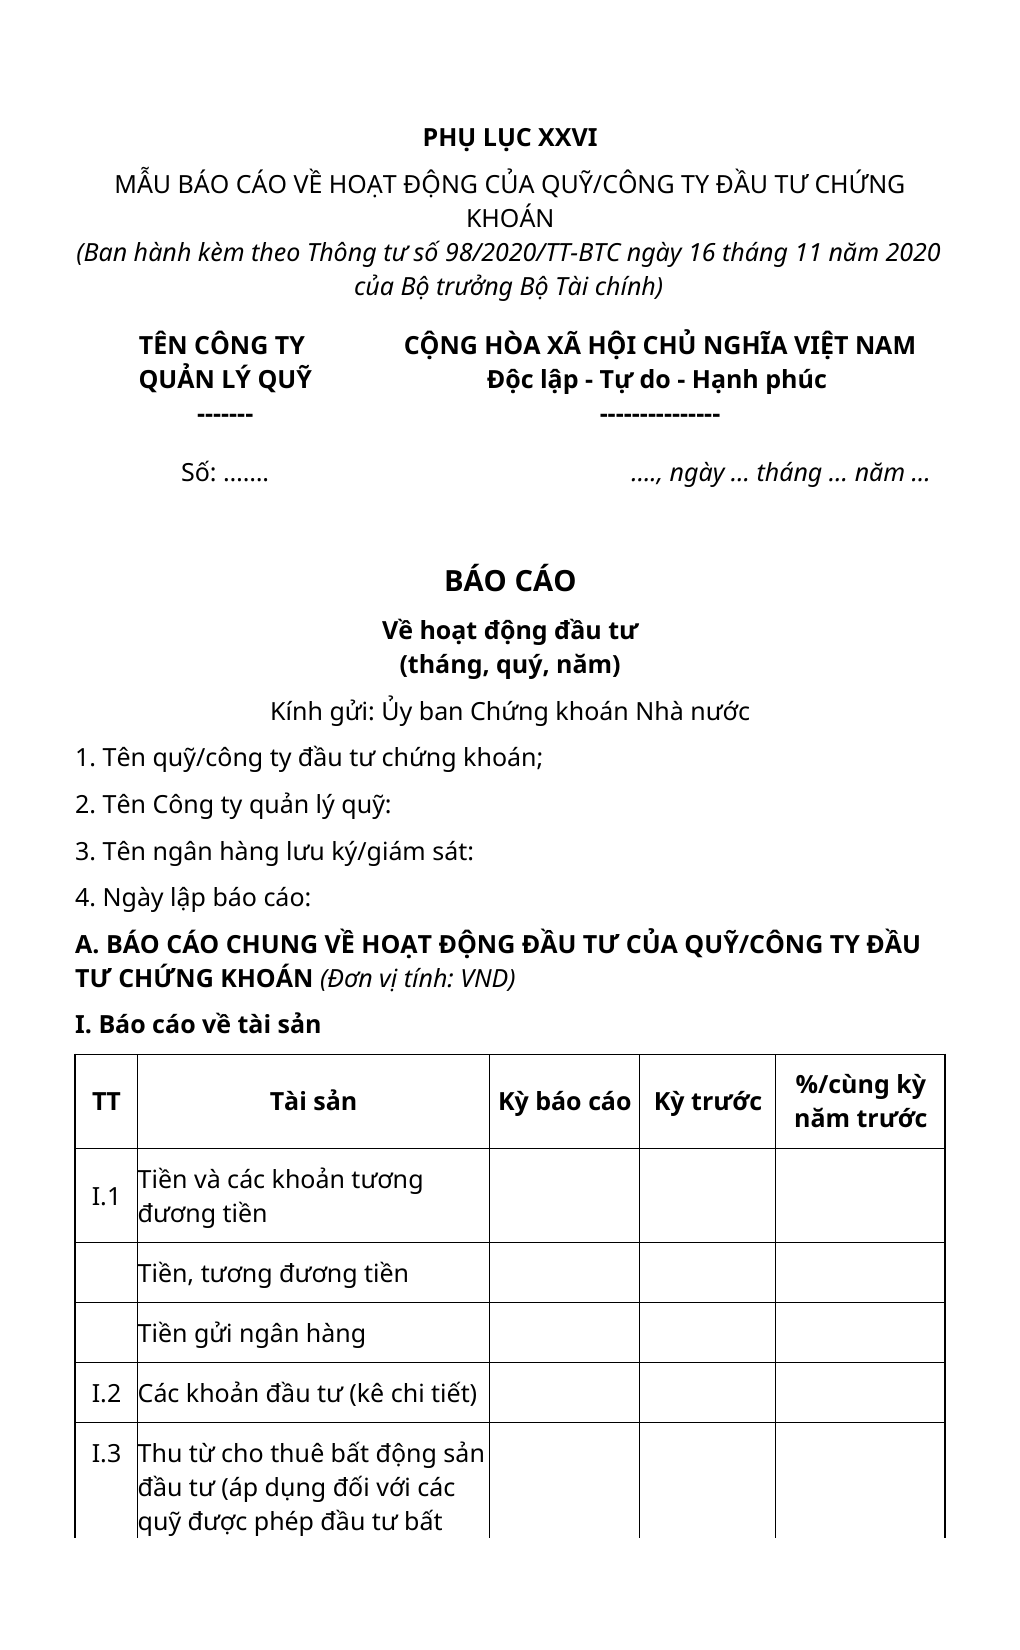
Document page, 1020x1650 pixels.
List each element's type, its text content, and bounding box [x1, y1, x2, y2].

table_cell [76, 1303, 137, 1362]
table_header Kỳ báo cáo [490, 1055, 639, 1148]
table_cell [776, 1243, 944, 1302]
table_header %/cùng kỳ năm trước [776, 1055, 944, 1148]
text A. BÁO CÁO CHUNG VỀ HOẠT ĐỘNG ĐẦU TƯ CỦA QUỸ/CÔNG TY ĐẦU TƯ CHỨNG KHOÁN (Đơn vị tính: VND) [75, 926, 945, 994]
table_cell [490, 1303, 639, 1362]
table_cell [138, 1423, 489, 1538]
text MẪU BÁO CÁO VỀ HOẠT ĐỘNG CỦA QUỸ/CÔNG TY ĐẦU TƯ CHỨNG KHOÁN (Ban hành kèm theo Thông tư số 98/2020/TT-BTC ngày 16 tháng 11 năm 2020 của Bộ trưởng Bộ Tài chính) [75, 167, 945, 303]
table_cell Số: ……. [75, 443, 375, 502]
text 4. Ngày lập báo cáo: [75, 880, 945, 914]
table_cell Tiền và các khoản tương đương tiền [138, 1149, 489, 1242]
text PHỤ LỤC XXVI [75, 120, 945, 154]
table_cell [776, 1303, 944, 1362]
text Về hoạt động đầu tư (tháng, quý, năm) [75, 613, 945, 681]
table_cell [776, 1423, 944, 1538]
table_cell [490, 1149, 639, 1242]
table_cell I.1 [76, 1149, 137, 1242]
table_header Kỳ trước [640, 1055, 775, 1148]
table_cell I.2 [76, 1363, 137, 1422]
table_cell Tiền gửi ngân hàng [138, 1303, 489, 1362]
text Kính gửi: Ủy ban Chứng khoán Nhà nước [75, 693, 945, 728]
table_cell [490, 1363, 639, 1422]
table_cell [640, 1149, 775, 1242]
table_header TÊN CÔNG TY QUẢN LÝ QUỸ ------- [75, 315, 375, 443]
table_cell [640, 1363, 775, 1422]
table_cell [490, 1423, 639, 1538]
text 2. Tên Công ty quản lý quỹ: [75, 787, 945, 821]
text I. Báo cáo về tài sản [75, 1007, 945, 1041]
table_cell [640, 1243, 775, 1302]
table_cell Các khoản đầu tư (kê chi tiết) [138, 1363, 489, 1422]
text 3. Tên ngân hàng lưu ký/giám sát: [75, 833, 945, 867]
table_header Tài sản [138, 1055, 489, 1148]
table_cell [76, 1243, 137, 1302]
table_cell [776, 1363, 944, 1422]
table_cell I.3 [76, 1423, 137, 1538]
table_header CỘNG HÒA XÃ HỘI CHỦ NGHĨA VIỆT NAM Độc lập - Tự do - Hạnh phúc --------------- [375, 315, 945, 443]
text 1. Tên quỹ/công ty đầu tư chứng khoán; [75, 740, 945, 774]
table_cell [490, 1243, 639, 1302]
table_cell [640, 1423, 775, 1538]
table_header TT [76, 1055, 137, 1148]
table_cell …., ngày … tháng … năm … [375, 443, 945, 502]
table_cell [776, 1149, 944, 1242]
table_cell [640, 1303, 775, 1362]
text BÁO CÁO [75, 561, 945, 600]
table_cell Tiền, tương đương tiền [138, 1243, 489, 1302]
